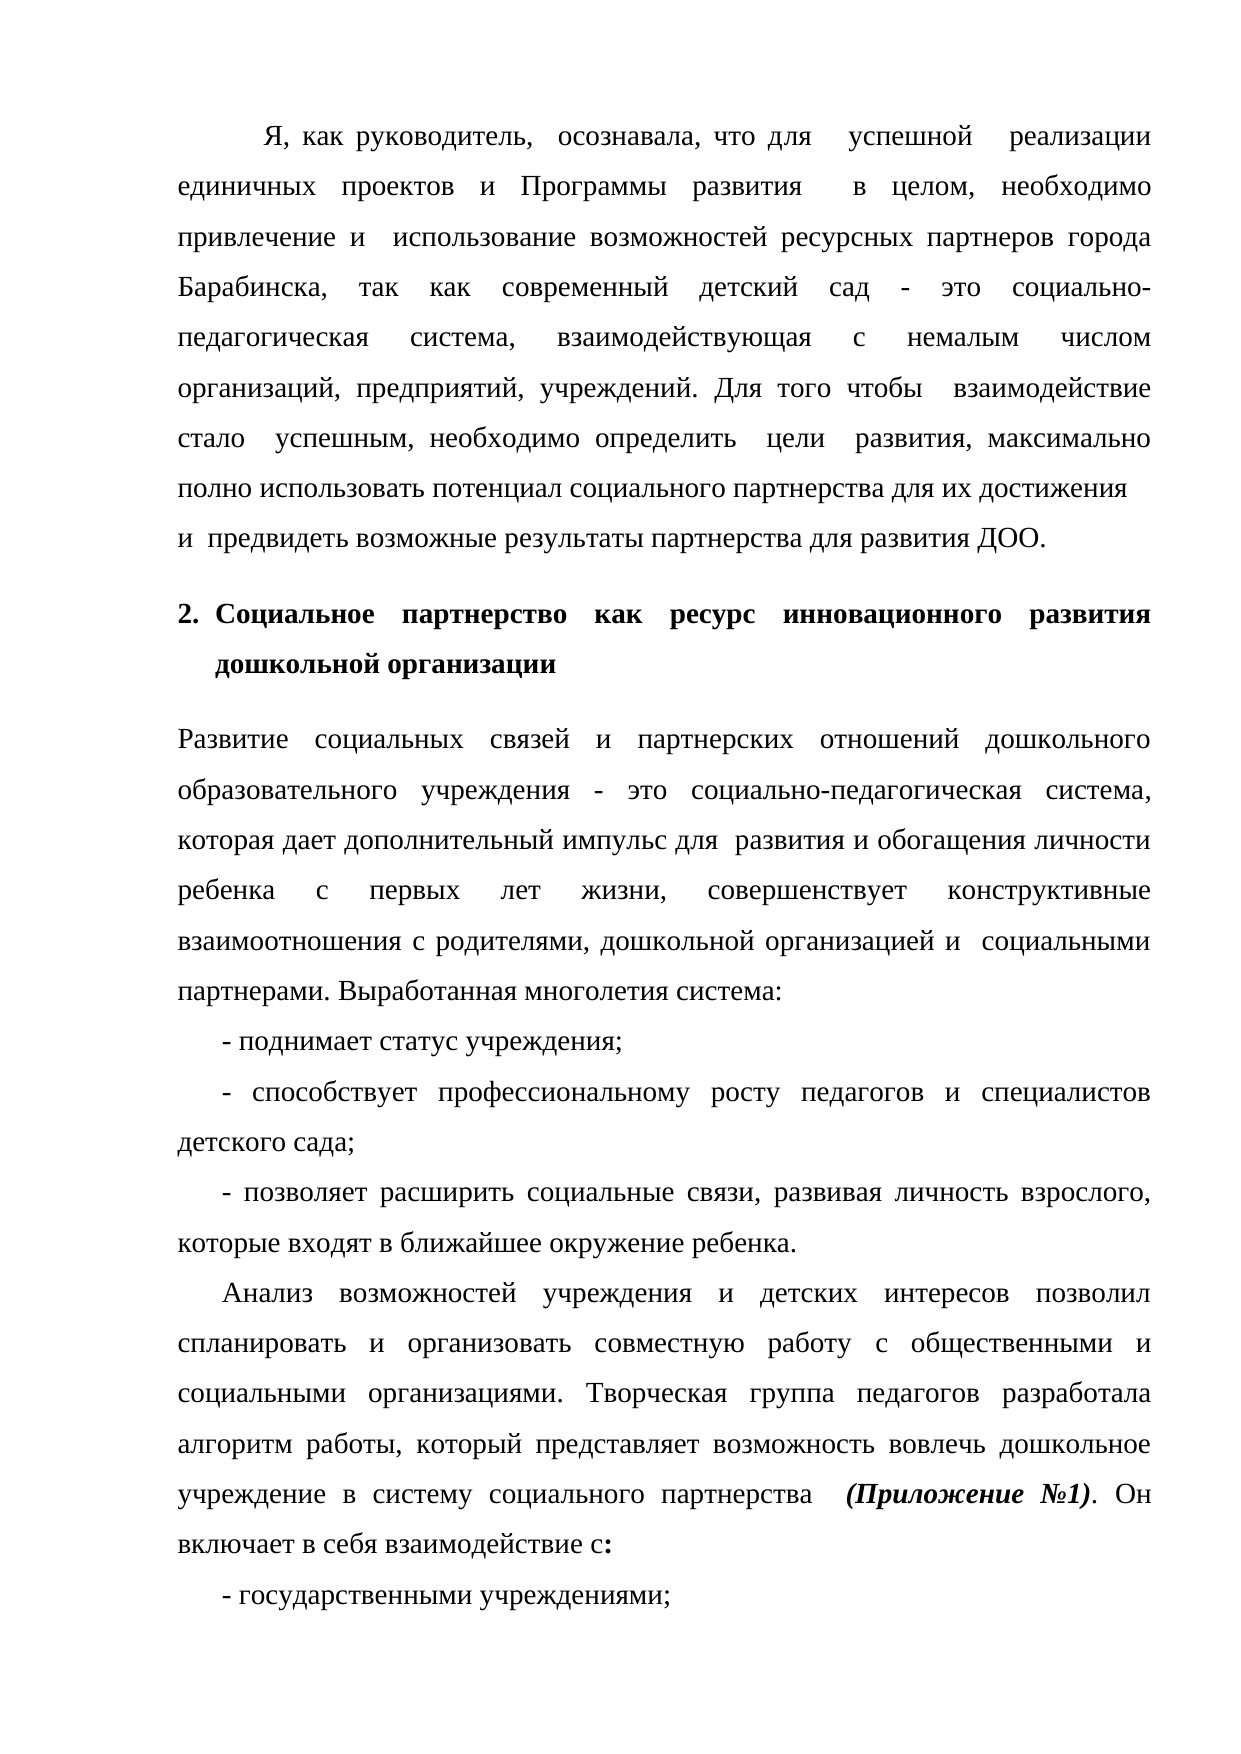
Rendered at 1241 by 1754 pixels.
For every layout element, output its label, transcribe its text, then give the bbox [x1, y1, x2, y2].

text - государственными учреждениями; [177, 1577, 1152, 1610]
text - позволяет расширить социальные связи, развивая личность взрослого, которые входят в ближайшее окружение ребенка. [177, 1174, 1152, 1258]
list Социальное партнерство как ресурс инновационного развития дошкольной организации [177, 596, 1152, 680]
text Я, как руководитель, осознавала, что для успешной реализации единичных проектов и Программы развития в целом, необходимо привлечение и использование возможностей ресурсных партнеров города Барабинска, так как современный детский сад - это социально-педагогическая система, взаимодействующая с немалым числом организаций, предприятий, учреждений. Для того чтобы взаимодействие стало успешным, необходимо определить цели развития, максимально полно использовать потенциал социального партнерства для их достижения [177, 118, 1152, 504]
text - способствует профессиональному росту педагогов и специалистов детского сада; [177, 1074, 1152, 1158]
text - поднимает статус учреждения; [177, 1023, 1152, 1057]
text и предвидеть возможные результаты партнерства для развития ДОО. [177, 521, 1152, 554]
text Анализ возможностей учреждения и детских интересов позволил спланировать и организовать совместную работу с общественными и социальными организациями. Творческая группа педагогов разработала алгоритм работы, который представляет возможность вовлечь дошкольное учреждение в систему социального партнерства (Приложение №1). Он включает в себя взаимодействие с: [177, 1275, 1152, 1560]
text Развитие социальных связей и партнерских отношений дошкольного образовательного учреждения - это социально-педагогическая система, которая дает дополнительный импульс для развития и обогащения личности ребенка с первых лет жизни, совершенствует конструктивные взаимоотношения с родителями, дошкольной организацией и социальными партнерами. Выработанная многолетия система: [177, 722, 1152, 1007]
